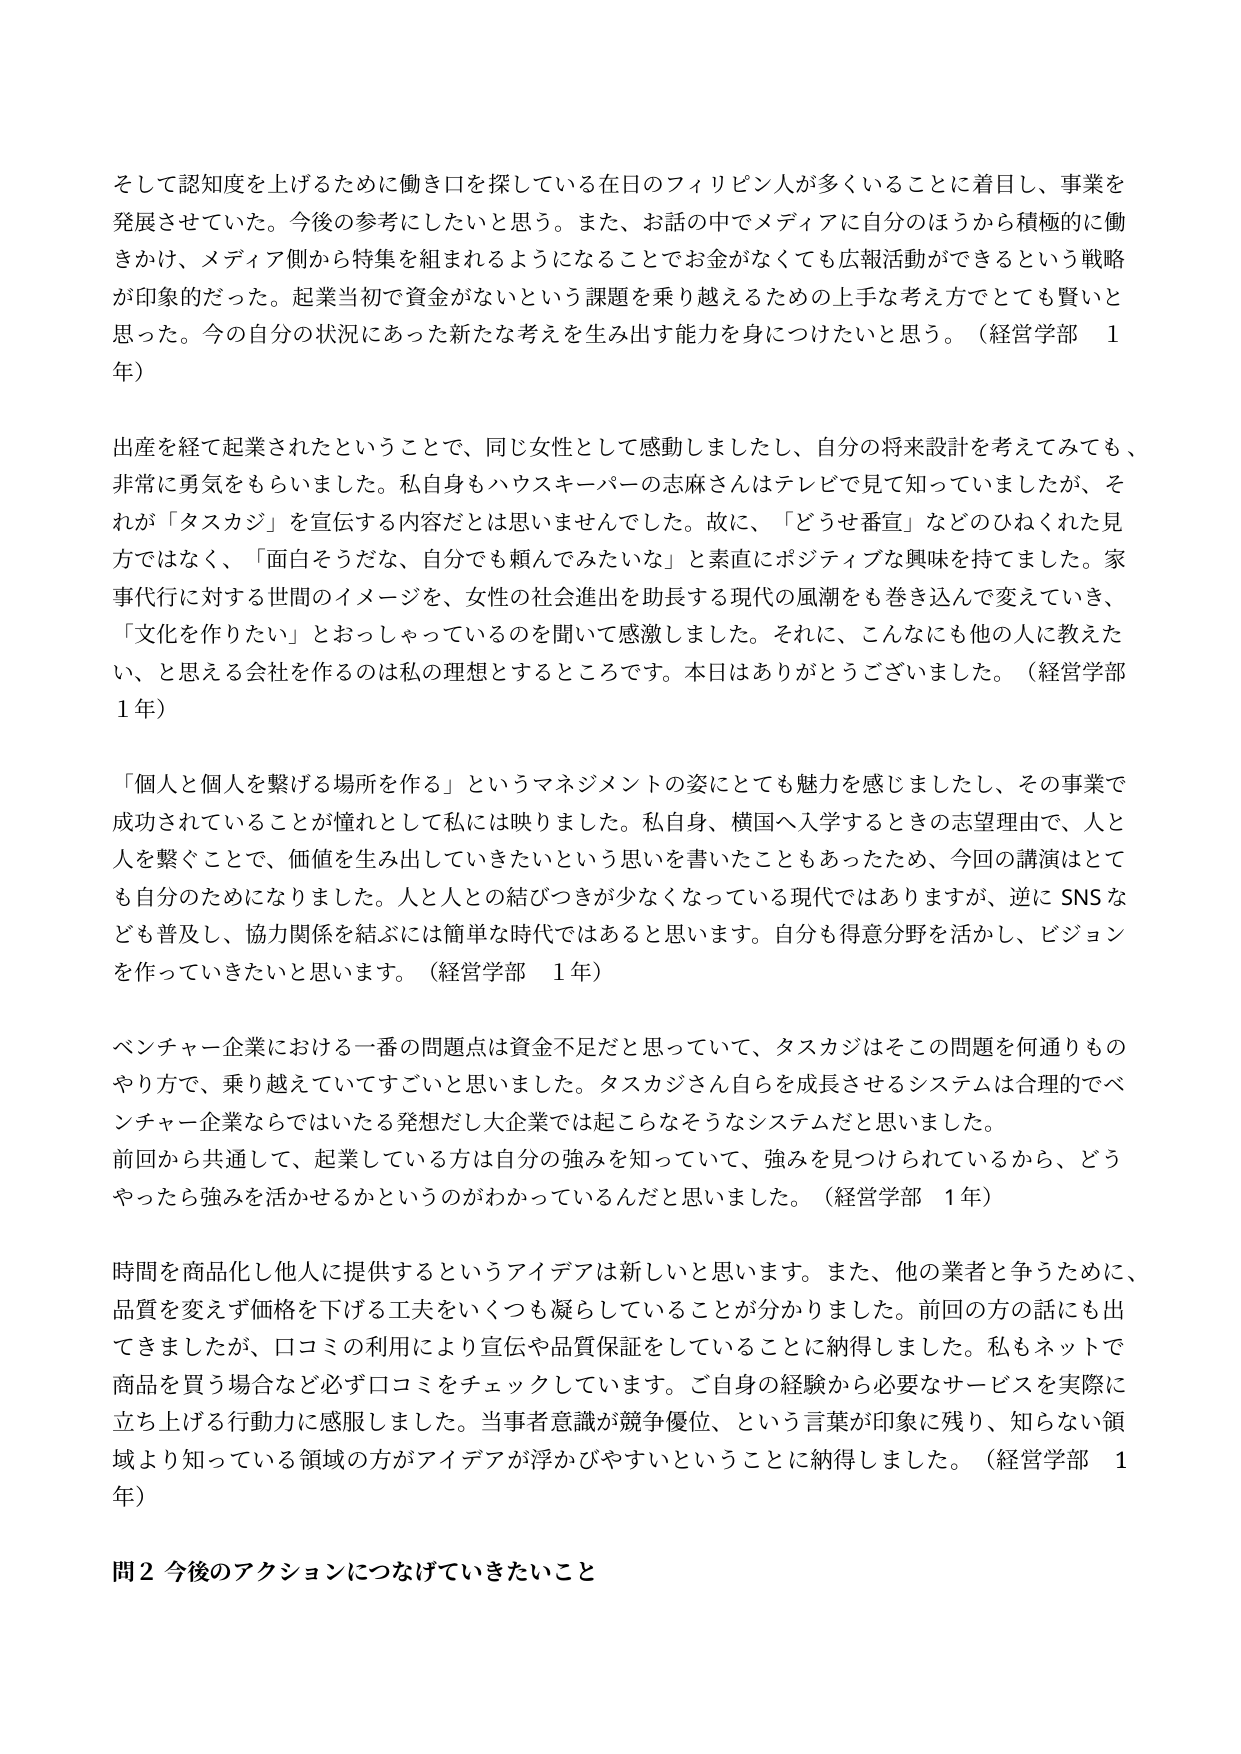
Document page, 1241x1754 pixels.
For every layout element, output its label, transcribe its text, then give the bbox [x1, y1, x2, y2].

text 時間を商品化し他人に提供するというアイデアは新しいと思います。また、他の業者と争うために、品質を変えず価格を下げる工夫をいくつも凝らしていることが分かりました。前回の方の話にも出てきましたが、口コミの利用により宣伝や品質保証をしていることに納得しました。私もネットで商品を買う場合など必ず口コミをチェックしています。ご自身の経験から必要なサービスを実際に立ち上げる行動力に感服しました。当事者意識が競争優位、という言葉が印象に残り、知らない領域より知っている領域の方がアイデアが浮かびやすいということに納得しました。（経営学部 1年） [112, 1252, 1128, 1514]
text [112, 164, 1128, 389]
text 問２ 今後のアクションにつなげていきたいこと [112, 1552, 1128, 1589]
text 「個人と個人を繋げる場所を作る」というマネジメントの姿にとても魅力を感じましたし、その事業で成功されていることが憧れとして私には映りました。私自身、横国へ入学するときの志望理由で、人と人を繋ぐことで、価値を生み出していきたいという思いを書いたこともあったため、今回の講演はとても自分のためになりました。人と人との結びつきが少なくなっている現代ではありますが、逆にSNSなども普及し、協力関係を結ぶには簡単な時代ではあると思います。自分も得意分野を活かし、ビジョンを作っていきたいと思います。（経営学部 １年） [112, 764, 1128, 989]
text ベンチャー企業における一番の問題点は資金不足だと思っていて、タスカジはそこの問題を何通りものやり方で、乗り越えていてすごいと思いました。タスカジさん自らを成長させるシステムは合理的でベンチャー企業ならではいたる発想だし大企業では起こらなそうなシステムだと思いました。 [112, 1027, 1128, 1139]
text 前回から共通して、起業している方は自分の強みを知っていて、強みを見つけられているから、どうやったら強みを活かせるかというのがわかっているんだと思いました。（経営学部 1年） [112, 1139, 1128, 1214]
text 出産を経て起業されたということで、同じ女性として感動しましたし、自分の将来設計を考えてみても、非常に勇気をもらいました。私自身もハウスキーパーの志麻さんはテレビで見て知っていましたが、それが「タスカジ」を宣伝する内容だとは思いませんでした。故に、「どうせ番宣」などのひねくれた見方ではなく、「面白そうだな、自分でも頼んでみたいな」と素直にポジティブな興味を持てました。家事代行に対する世間のイメージを、女性の社会進出を助長する現代の風潮をも巻き込んで変えていき、「文化を作りたい」とおっしゃっているのを聞いて感激しました。それに、こんなにも他の人に教えたい、と思える会社を作るのは私の理想とするところです。本日はありがとうございました。（経営学部 １年） [112, 427, 1128, 727]
